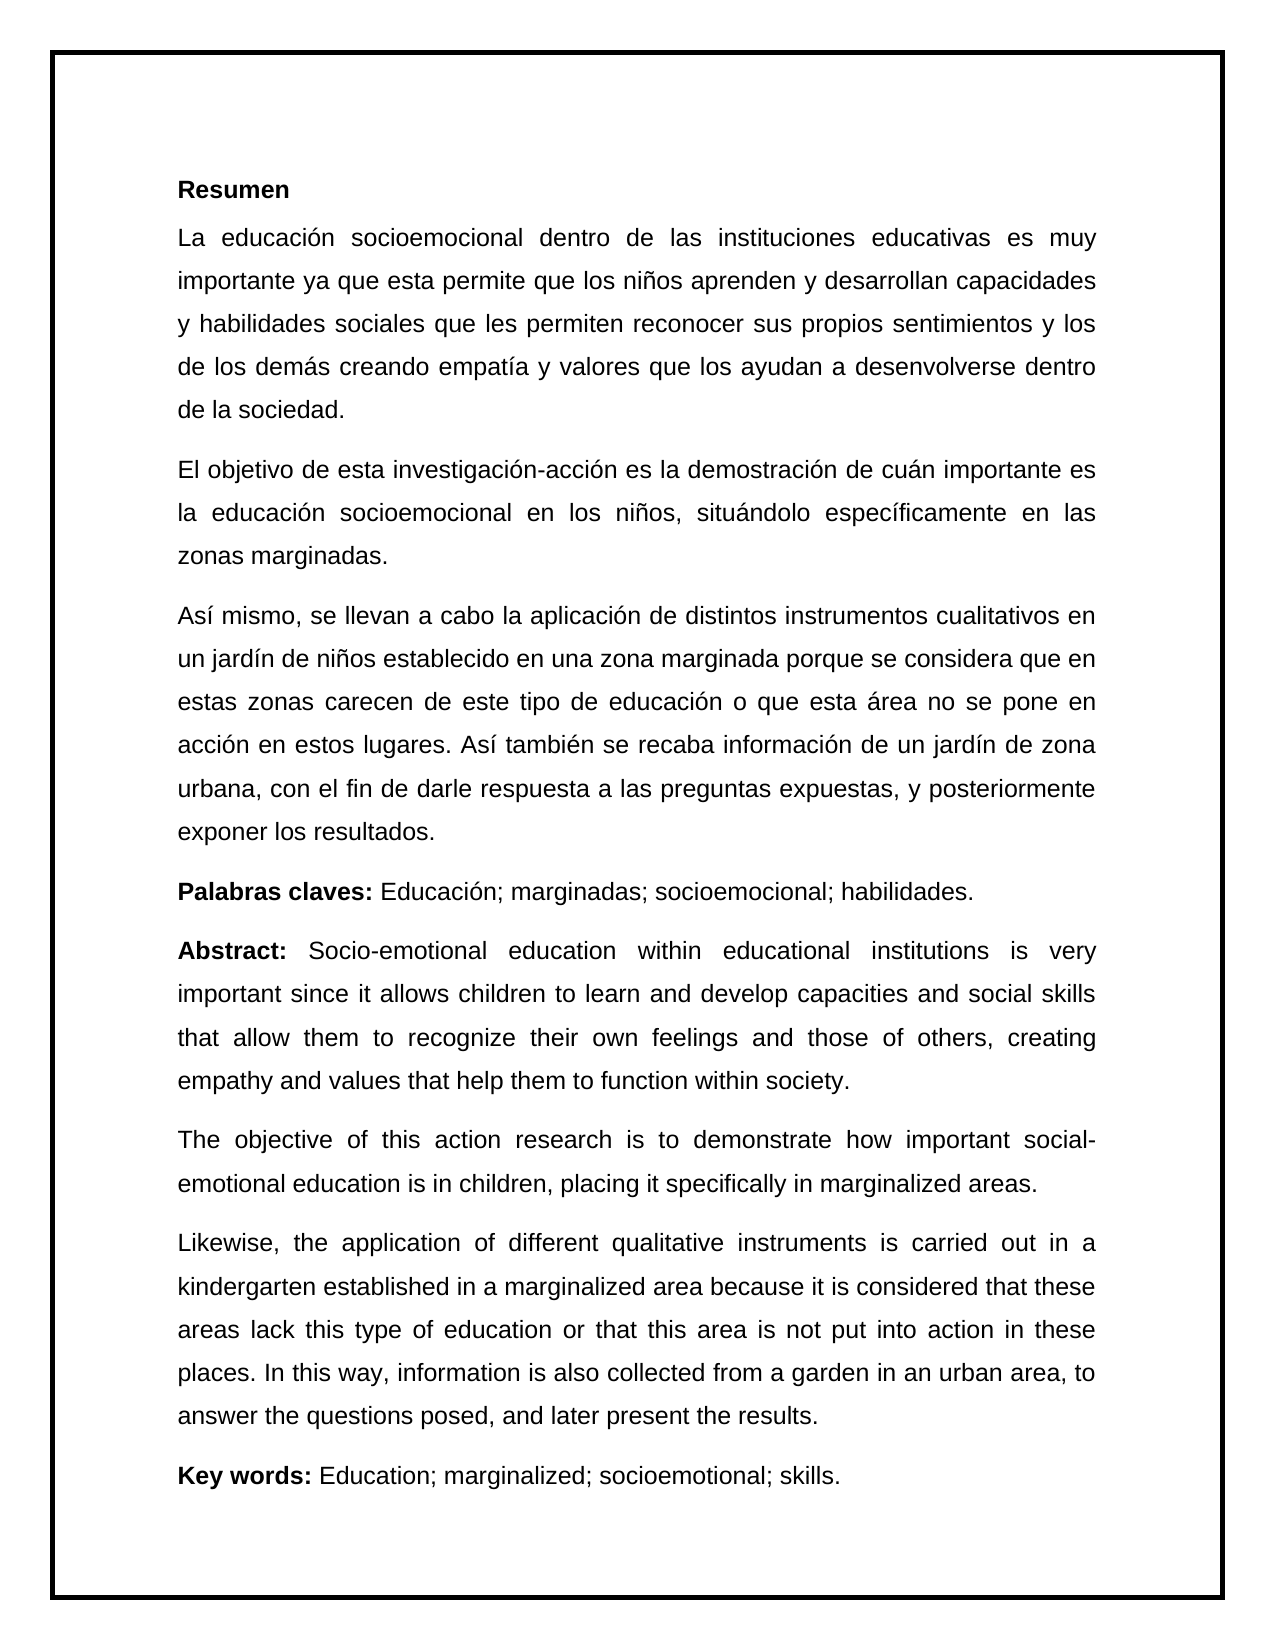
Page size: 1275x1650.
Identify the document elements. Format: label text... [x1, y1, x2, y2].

text Palabras claves: Educación; marginadas; socioemocional; habilidades. [177, 877, 1098, 905]
text Abstract: Socio-emotional education within educational institutions is very important since it allows children to learn and develop capacities and social skills that allow them to recognize their own feelings and those of others, creating empathy and values that help them to function within society. [177, 936, 1098, 1094]
text Así mismo, se llevan a cabo la aplicación de distintos instrumentos cualitativos en un jardín de niños establecido en una zona marginada porque se considera que en estas zonas carecen de este tipo de educación o que esta área no se pone en acción en estos lugares. Así también se recaba información de un jardín de zona urbana, con el fin de darle respuesta a las preguntas expuestas, y posteriormente exponer los resultados. [177, 601, 1098, 846]
text El objetivo de esta investigación-acción es la demostración de cuán importante es la educación socioemocional en los niños, situándolo específicamente en las zonas marginadas. [177, 455, 1098, 570]
text La educación socioemocional dentro de las instituciones educativas es muy importante ya que esta permite que los niños aprenden y desarrollan capacidades y habilidades sociales que les permiten reconocer sus propios sentimientos y los de los demás creando empatía y valores que los ayudan a desenvolverse dentro de la sociedad. [177, 223, 1098, 424]
text Likewise, the application of different qualitative instruments is carried out in a kindergarten established in a marginalized area because it is considered that these areas lack this type of education or that this area is not put into action in these places. In this way, information is also collected from a garden in an urban area, to answer the questions posed, and later present the results. [177, 1228, 1098, 1430]
text Key words: Education; marginalized; socioemotional; skills. [177, 1461, 1098, 1489]
text Resumen [177, 175, 1098, 204]
text The objective of this action research is to demonstrate how important social-emotional education is in children, placing it specifically in marginalized areas. [177, 1126, 1098, 1197]
